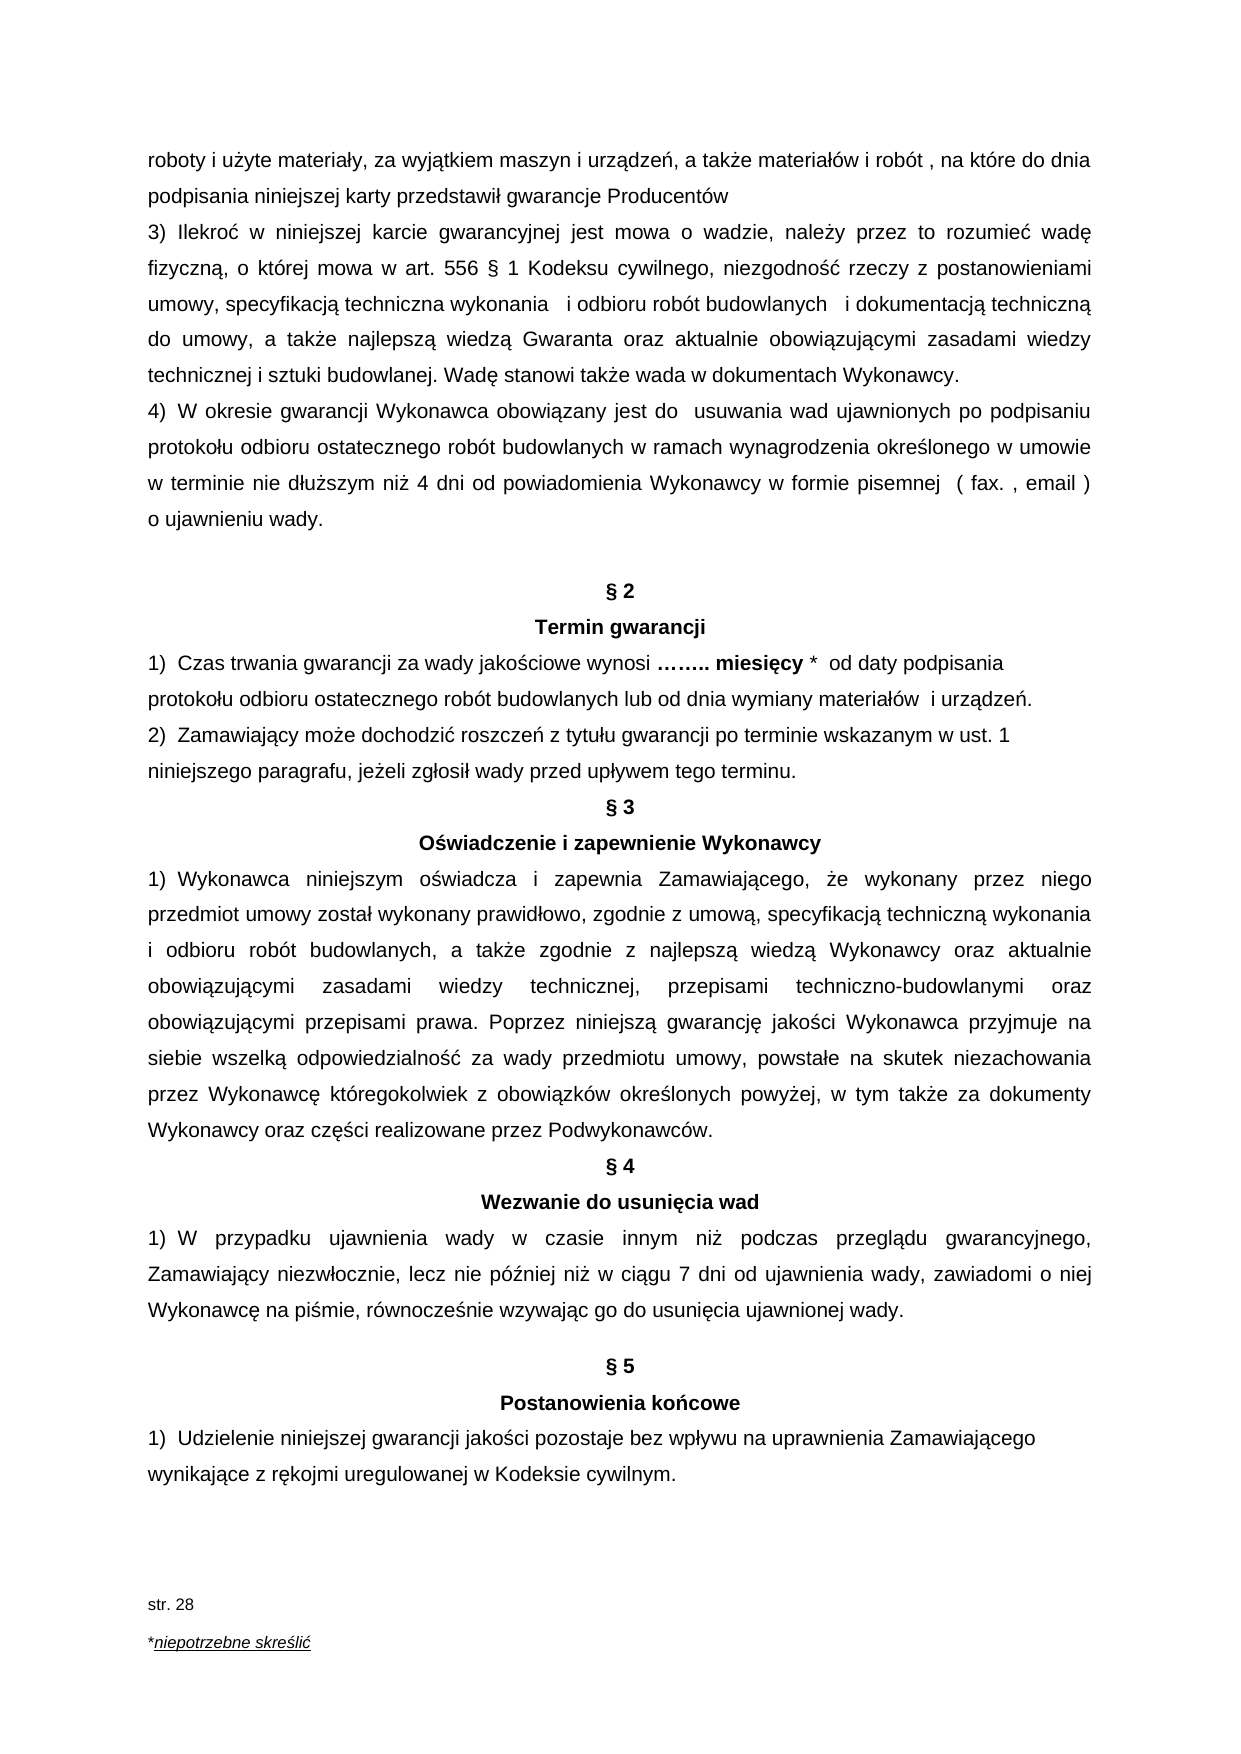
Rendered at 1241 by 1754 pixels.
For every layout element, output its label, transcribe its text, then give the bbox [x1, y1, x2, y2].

list Udzielenie niniejszej gwarancji jakości pozostaje bez wpływu na uprawnienia Zamawiającego wynikające z rękojmi uregulowanej w Kodeksie cywilnym. [148, 1426, 1093, 1486]
list Czas trwania gwarancji za wady jakościowe wynosi …….. miesięcy * od daty podpisania protokołu odbioru ostatecznego robót budowlanych lub od dnia wymiany materiałów i urządzeń. [148, 651, 1093, 711]
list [148, 148, 1093, 207]
text § 4 [148, 1154, 1093, 1178]
text Oświadczenie i zapewnienie Wykonawcy [148, 830, 1093, 854]
text Termin gwarancji [148, 615, 1093, 639]
list Wykonawca niniejszym oświadcza i zapewnia Zamawiającego, że wykonany przez niego przedmiot umowy został wykonany prawidłowo, zgodnie z umową, specyfikacją techniczną wykonania i odbioru robót budowlanych, a także zgodnie z najlepszą wiedzą Wykonawcy oraz aktualnie obowiązującymi zasadami wiedzy technicznej, przepisami techniczno-budowlanymi oraz obowiązującymi przepisami prawa. Poprzez niniejszą gwarancję jakości Wykonawca przyjmuje na siebie wszelką odpowiedzialność za wady przedmiotu umowy, powstałe na skutek niezachowania przez Wykonawcę któregokolwiek z obowiązków określonych powyżej, w tym także za dokumenty Wykonawcy oraz części realizowane przez Podwykonawców. [148, 866, 1093, 1142]
list Ilekroć w niniejszej karcie gwarancyjnej jest mowa o wadzie, należy przez to rozumieć wadę fizyczną, o której mowa w art. 556 § 1 Kodeksu cywilnego, niezgodność rzeczy z postanowieniami umowy, specyfikacją techniczna wykonania i odbioru robót budowlanych i dokumentacją techniczną do umowy, a także najlepszą wiedzą Gwaranta oraz aktualnie obowiązującymi zasadami wiedzy technicznej i sztuki budowlanej. Wadę stanowi także wada w dokumentach Wykonawcy. [148, 219, 1093, 387]
list W okresie gwarancji Wykonawca obowiązany jest do usuwania wad ujawnionych po podpisaniu protokołu odbioru ostatecznego robót budowlanych w ramach wynagrodzenia określonego w umowie w terminie nie dłuższym niż 4 dni od powiadomienia Wykonawcy w formie pisemnej ( fax. , email ) o ujawnieniu wady. [148, 399, 1093, 531]
text § 3 [148, 794, 1093, 818]
list Zamawiający może dochodzić roszczeń z tytułu gwarancji po terminie wskazanym w ust. 1 niniejszego paragrafu, jeżeli zgłosił wady przed upływem tego terminu. [148, 723, 1093, 782]
text Wezwanie do usunięcia wad [148, 1190, 1093, 1214]
list W przypadku ujawnienia wady w czasie innym niż podczas przeglądu gwarancyjnego, Zamawiający niezwłocznie, lecz nie później niż w ciągu 7 dni od ujawnienia wady, zawiadomi o niej Wykonawcę na piśmie, równocześnie wzywając go do usunięcia ujawnionej wady. [148, 1226, 1093, 1322]
text § 5 [148, 1354, 1093, 1378]
text Postanowienia końcowe [148, 1390, 1093, 1414]
text § 2 [148, 579, 1093, 603]
